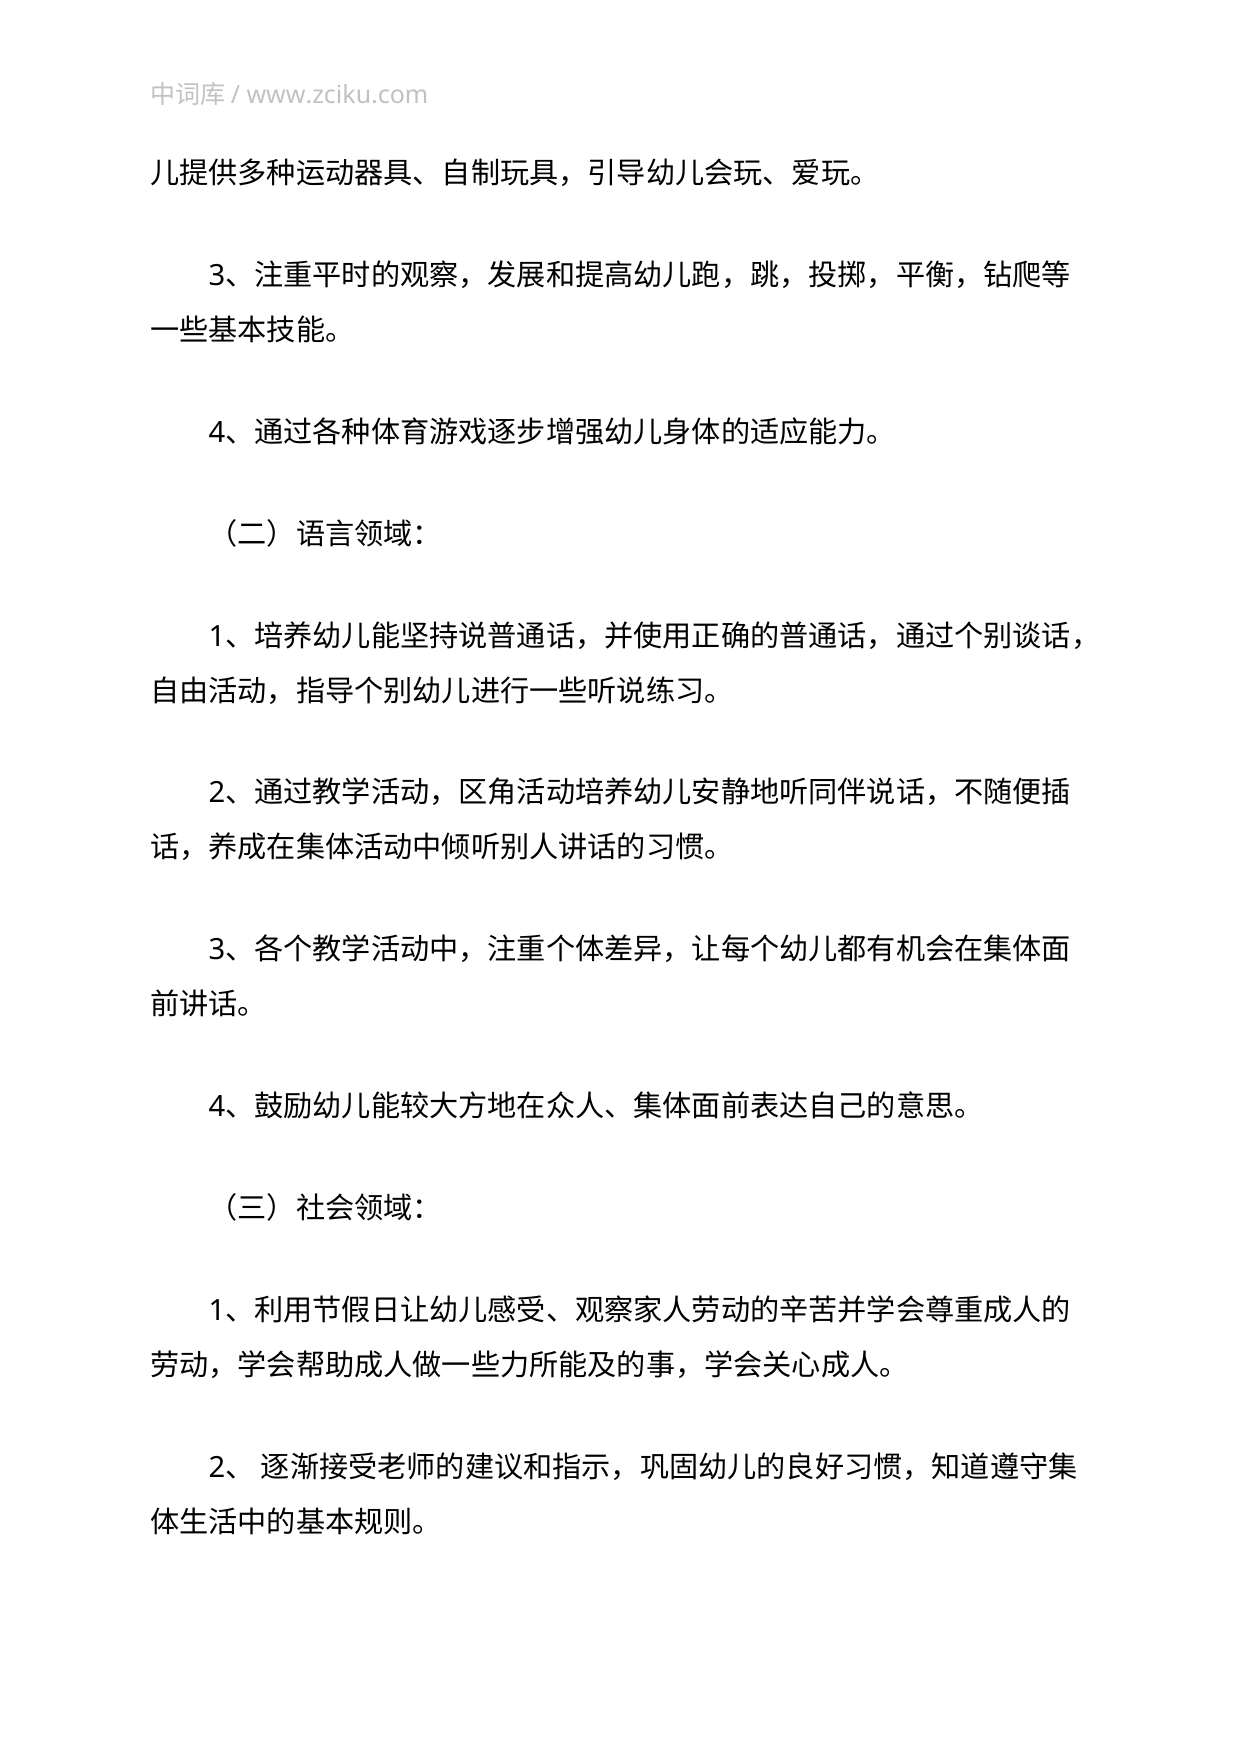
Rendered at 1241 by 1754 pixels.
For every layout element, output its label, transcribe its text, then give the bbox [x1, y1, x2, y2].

text （三）社会领域： [150, 1184, 1090, 1227]
text 1、培养幼儿能坚持说普通话，并使用正确的普通话，通过个别谈话，自由活动，指导个别幼儿进行一些听说练习。 [150, 612, 1090, 709]
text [150, 150, 1090, 192]
text 4、通过各种体育游戏逐步增强幼儿身体的适应能力。 [150, 408, 1090, 451]
text 3、各个教学活动中，注重个体差异，让每个幼儿都有机会在集体面前讲话。 [150, 926, 1090, 1023]
text 1、利用节假日让幼儿感受、观察家人劳动的辛苦并学会尊重成人的劳动，学会帮助成人做一些力所能及的事，学会关心成人。 [150, 1286, 1090, 1384]
text 4、鼓励幼儿能较大方地在众人、集体面前表达自己的意思。 [150, 1083, 1090, 1125]
text （二）语言领域： [150, 511, 1090, 553]
text 2、 逐渐接受老师的建议和指示，巩固幼儿的良好习惯，知道遵守集体生活中的基本规则。 [150, 1443, 1090, 1540]
text 2、通过教学活动，区角活动培养幼儿安静地听同伴说话，不随便插话，养成在集体活动中倾听别人讲话的习惯。 [150, 769, 1090, 866]
text 3、注重平时的观察，发展和提高幼儿跑，跳，投掷，平衡，钻爬等一些基本技能。 [150, 252, 1090, 349]
